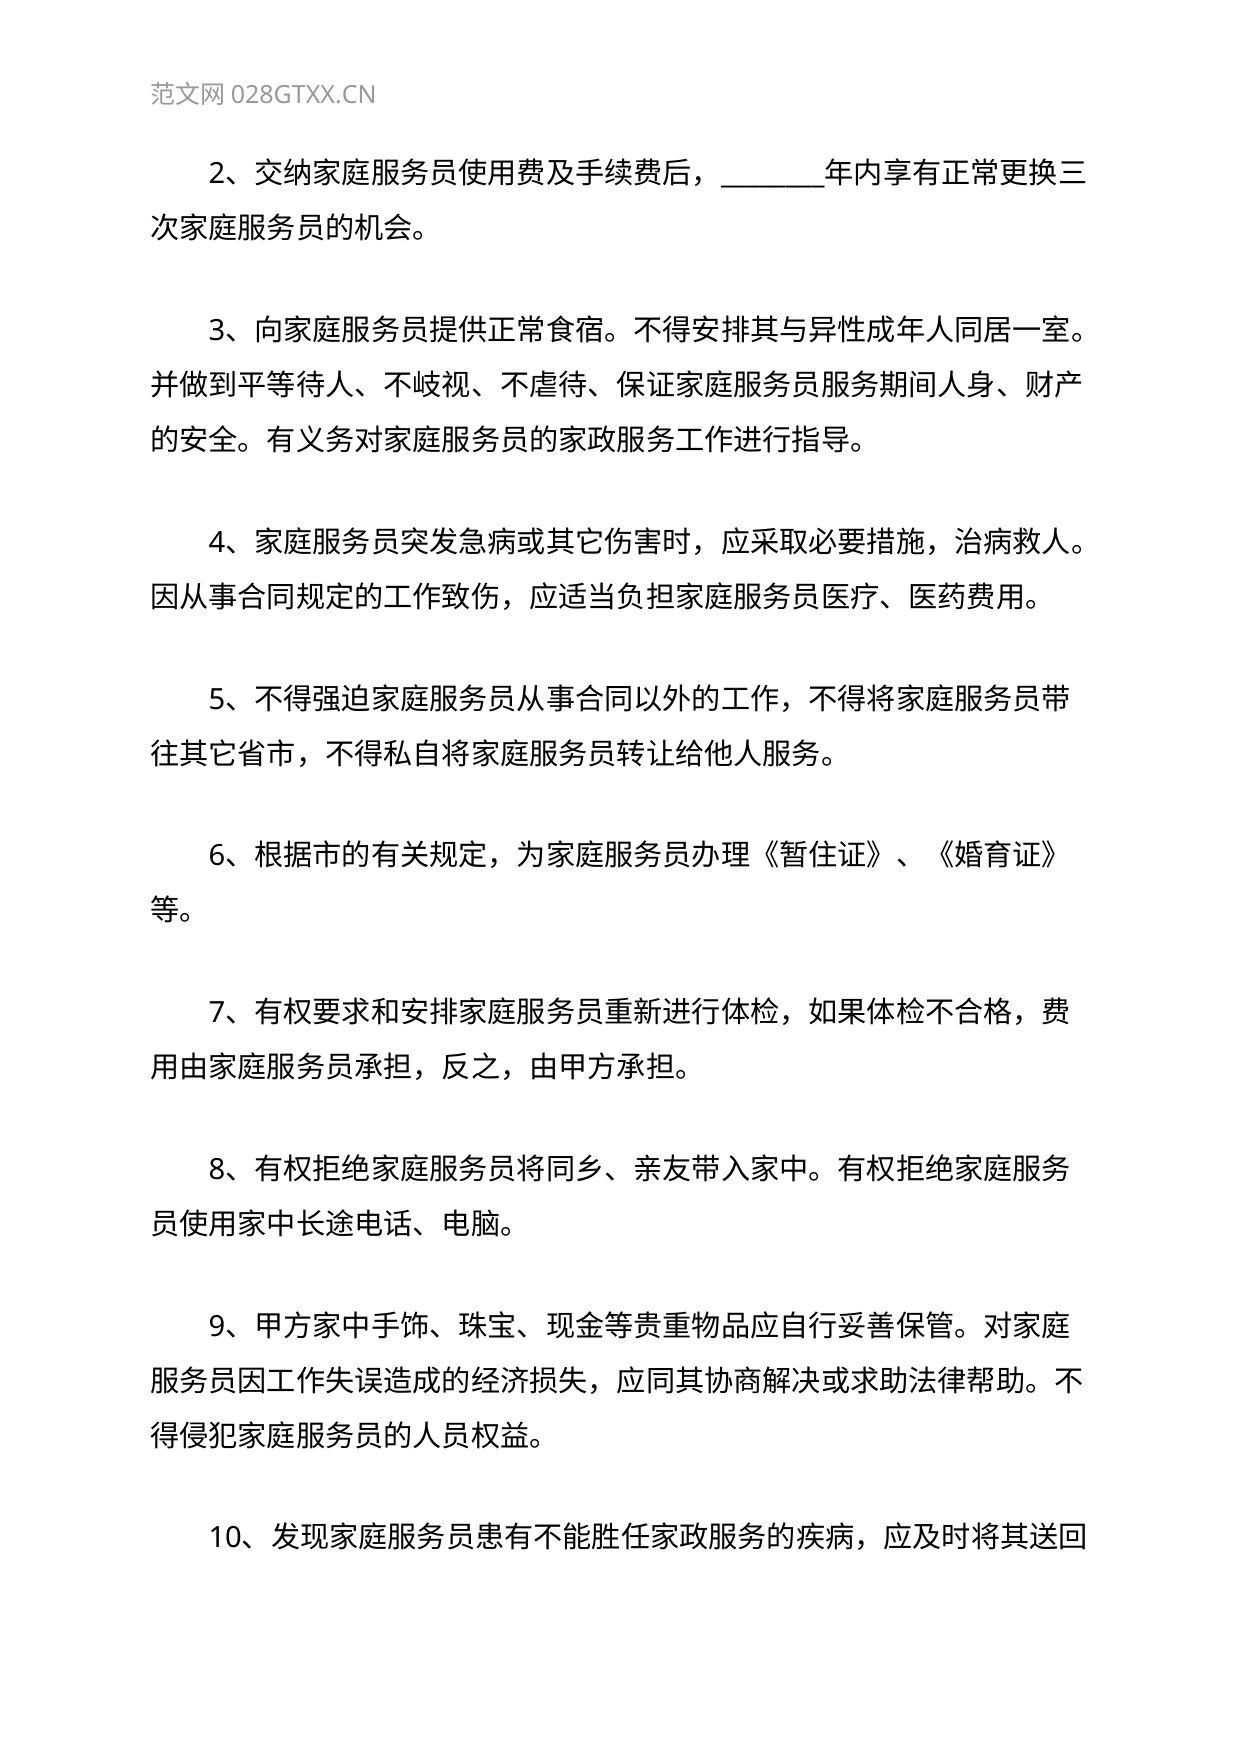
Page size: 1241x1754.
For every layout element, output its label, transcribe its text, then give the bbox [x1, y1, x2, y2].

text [150, 1514, 1090, 1556]
text 9、甲方家中手饰、珠宝、现金等贵重物品应自行妥善保管。对家庭服务员因工作失误造成的经济损失，应同其协商解决或求助法律帮助。不得侵犯家庭服务员的人员权益。 [150, 1302, 1090, 1454]
text 3、向家庭服务员提供正常食宿。不得安排其与异性成年人同居一室。并做到平等待人、不岐视、不虐待、保证家庭服务员服务期间人身、财产的安全。有义务对家庭服务员的家政服务工作进行指导。 [150, 307, 1090, 459]
text 5、不得强迫家庭服务员从事合同以外的工作，不得将家庭服务员带往其它省市，不得私自将家庭服务员转让给他人服务。 [150, 675, 1090, 772]
text 8、有权拒绝家庭服务员将同乡、亲友带入家中。有权拒绝家庭服务员使用家中长途电话、电脑。 [150, 1146, 1090, 1243]
text 4、家庭服务员突发急病或其它伤害时，应采取必要措施，治病救人。因从事合同规定的工作致伤，应适当负担家庭服务员医疗、医药费用。 [150, 518, 1090, 616]
text 6、根据市的有关规定，为家庭服务员办理《暂住证》、《婚育证》等。 [150, 832, 1090, 929]
text 7、有权要求和安排家庭服务员重新进行体检，如果体检不合格，费用由家庭服务员承担，反之，由甲方承担。 [150, 989, 1090, 1086]
text 2、交纳家庭服务员使用费及手续费后，________年内享有正常更换三次家庭服务员的机会。 [150, 150, 1090, 247]
